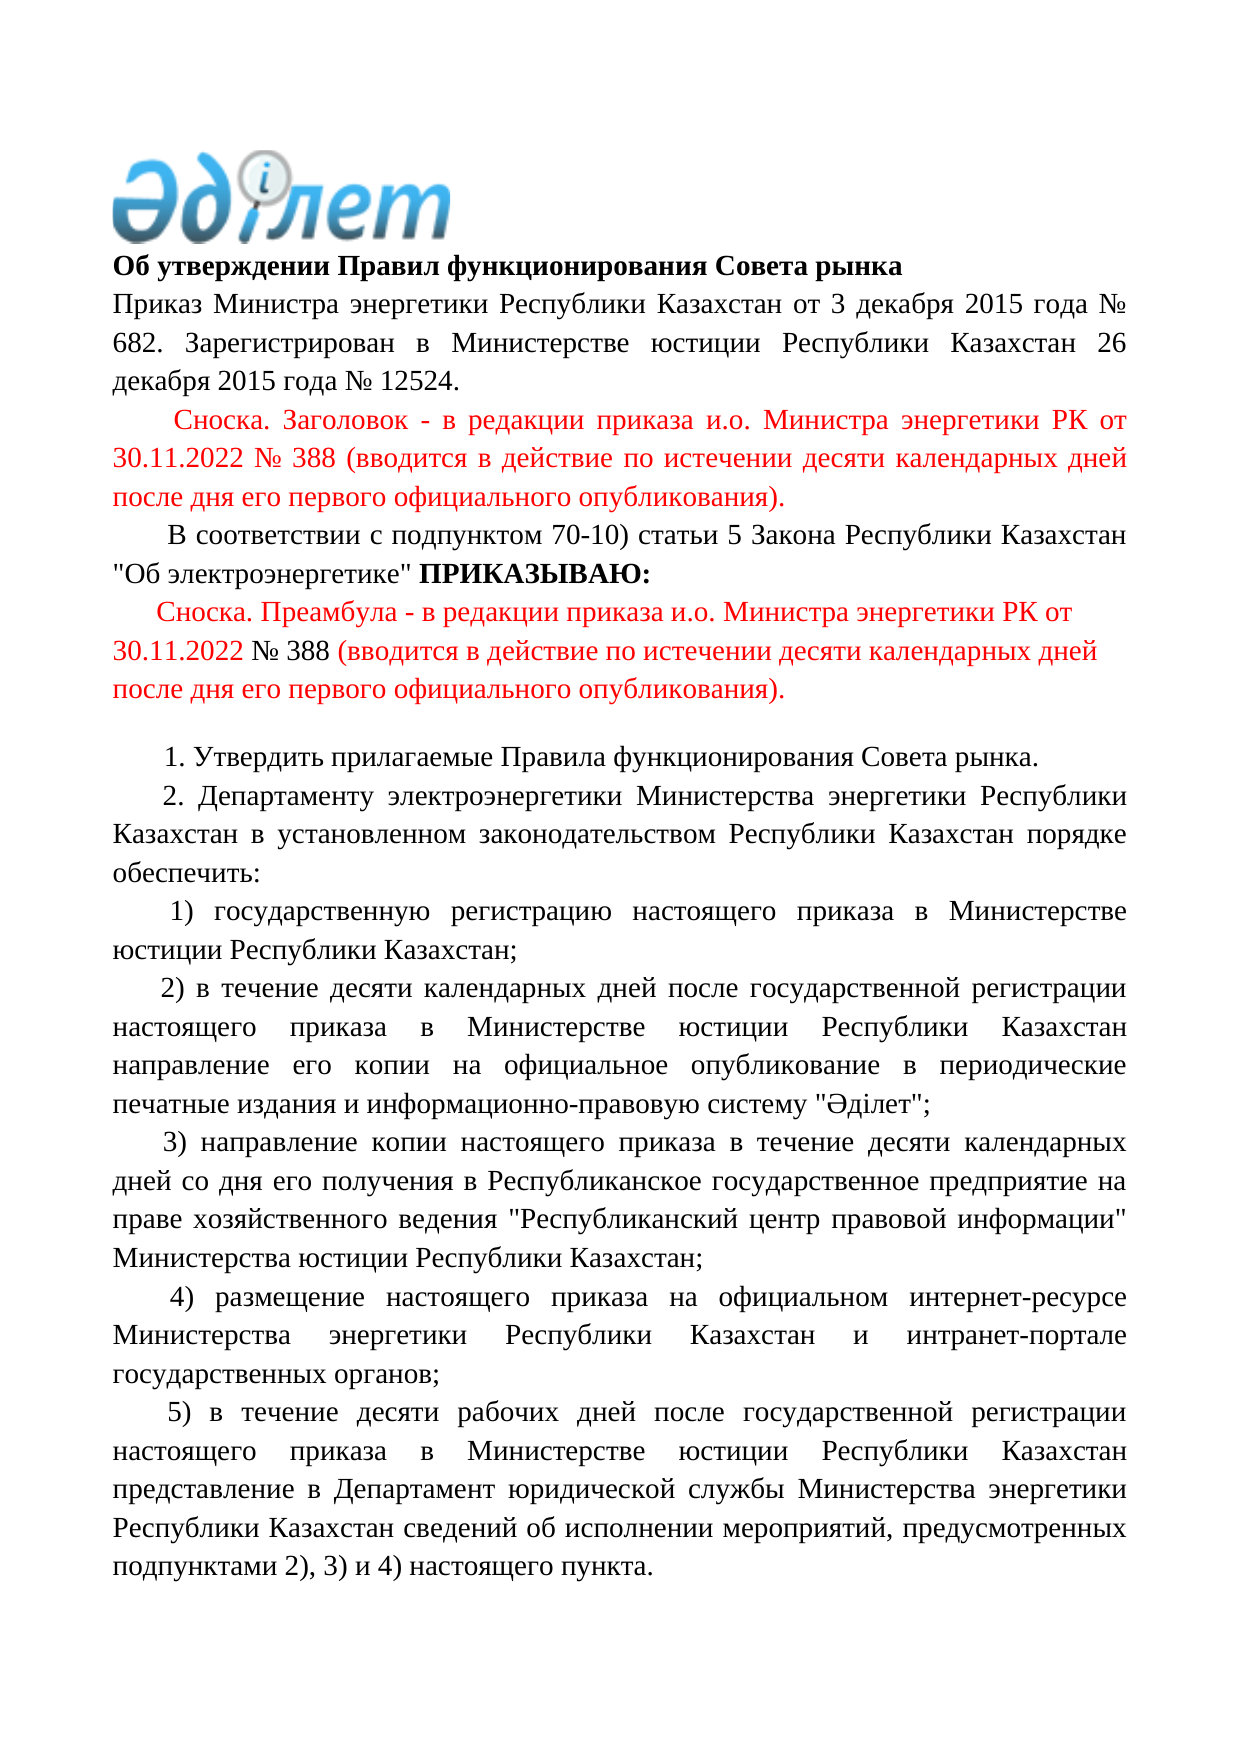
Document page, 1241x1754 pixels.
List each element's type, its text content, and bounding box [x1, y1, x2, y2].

text Сноска. Преамбула - в редакции приказа и.о. Министра энергетики РК от 30.11.2022 № 388 (вводится в действие по истечении десяти календарных дней после дня его первого официального опубликования). [112, 594, 1128, 735]
text 2. Департаменту электроэнергетики Министерства энергетики Республики Казахстан в установленном законодательством Республики Казахстан порядке обеспечить: [112, 778, 1128, 888]
text Приказ Министра энергетики Республики Казахстан от 3 декабря 2015 года № 682. Зарегистрирован в Министерстве юстиции Республики Казахстан 26 декабря 2015 года № 12524. [112, 286, 1128, 397]
text В соответствии с подпунктом 70-10) статьи 5 Закона Республики Казахстан "Об электроэнергетике" ПРИКАЗЫВАЮ: [112, 517, 1128, 589]
text 1. Утвердить прилагаемые Правила функционирования Совета рынка. [112, 739, 1128, 773]
text 1) государственную регистрацию настоящего приказа в Министерстве юстиции Республики Казахстан; [112, 893, 1128, 965]
text Сноска. Заголовок - в редакции приказа и.о. Министра энергетики РК от 30.11.2022 № 388 (вводится в действие по истечении десяти календарных дней после дня его первого официального опубликования). [112, 402, 1128, 512]
text 3) направление копии настоящего приказа в течение десяти календарных дней со дня его получения в Республиканское государственное предприятие на праве хозяйственного ведения "Республиканский центр правовой информации" Министерства юстиции Республики Казахстан; [112, 1124, 1128, 1274]
text Об утверждении Правил функционирования Совета рынка [112, 248, 1128, 281]
text 4) размещение настоящего приказа на официальном интернет-ресурсе Министерства энергетики Республики Казахстан и интранет-портале государственных органов; [112, 1279, 1128, 1389]
picture [112, 150, 451, 244]
text 2) в течение десяти календарных дней после государственной регистрации настоящего приказа в Министерстве юстиции Республики Казахстан направление его копии на официальное опубликование в периодические печатные издания и информационно-правовую систему "Әділет"; [112, 970, 1128, 1119]
